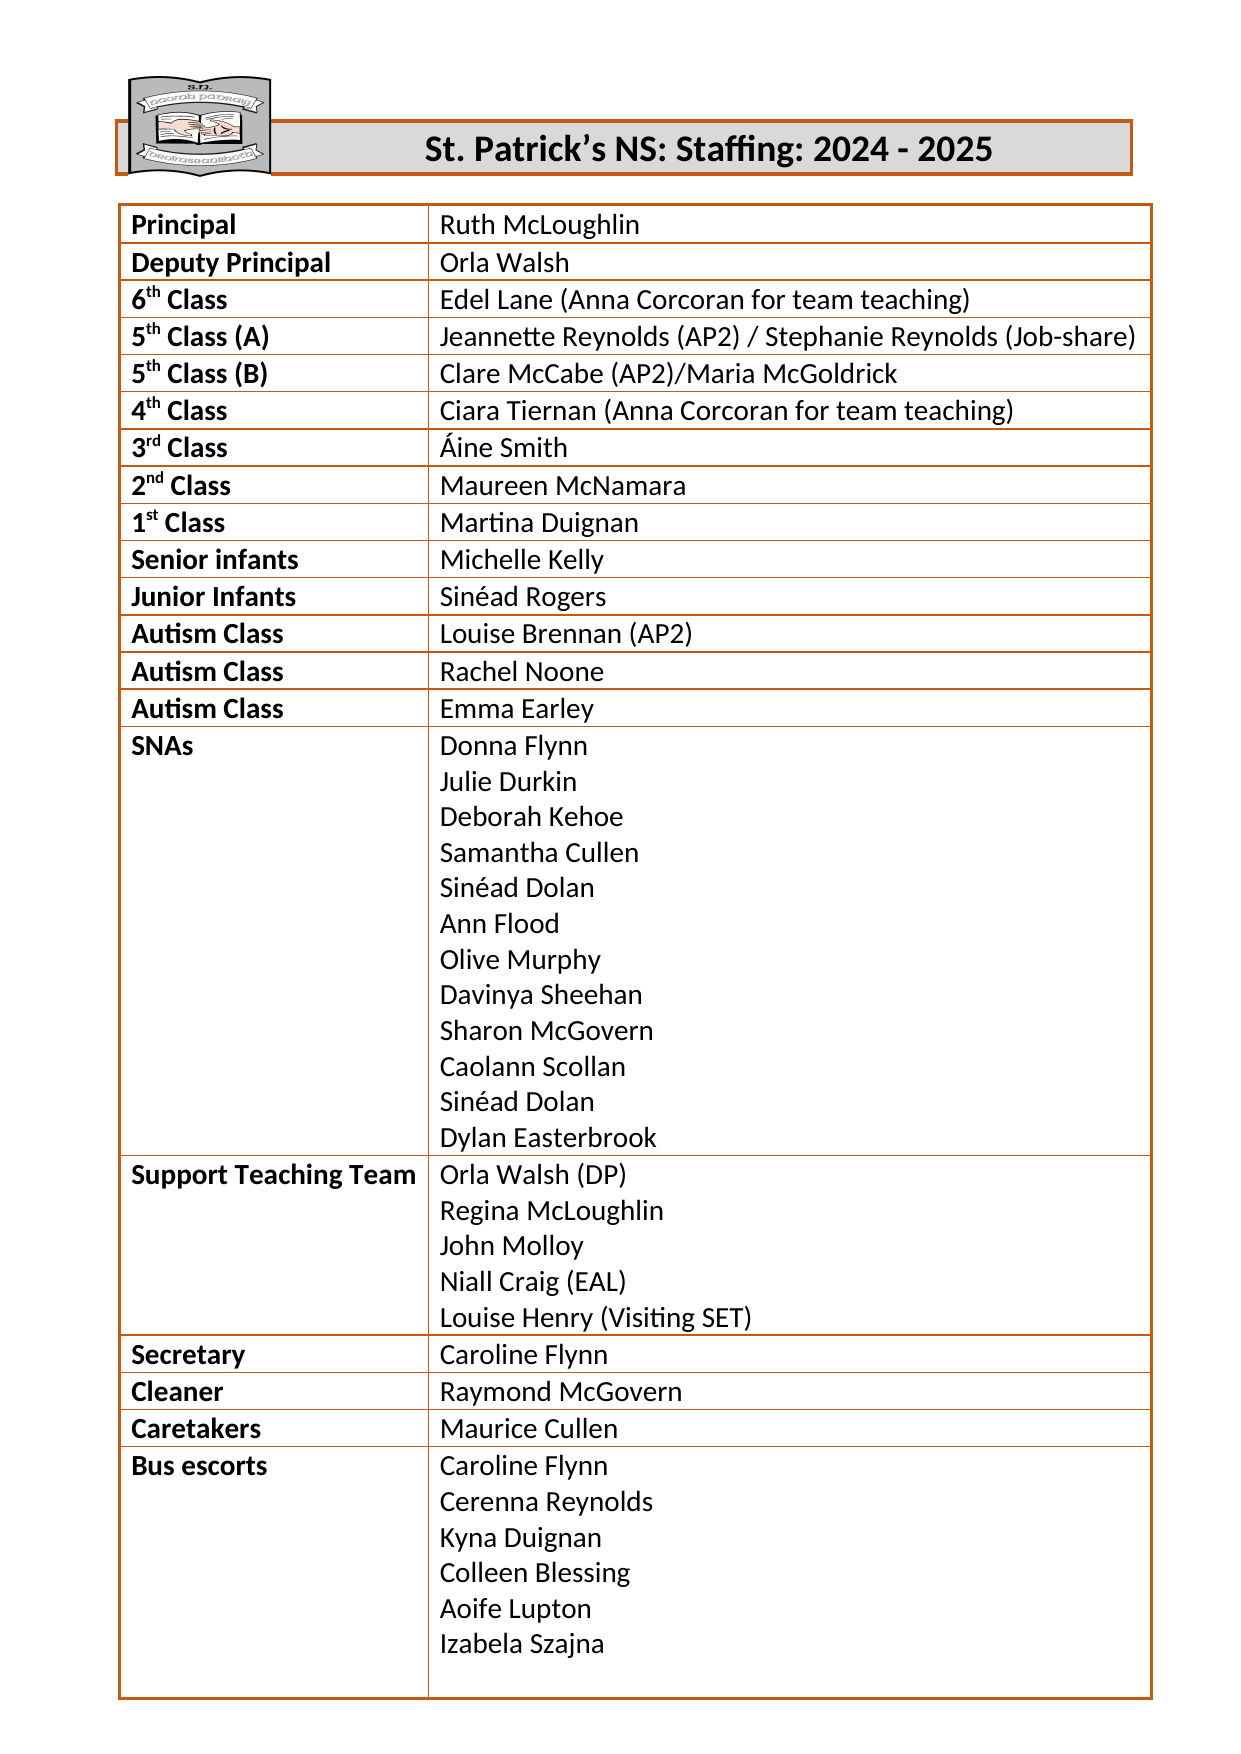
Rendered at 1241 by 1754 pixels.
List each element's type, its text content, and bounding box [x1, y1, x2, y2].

table_cell Maurice Cullen [429, 1410, 1150, 1446]
table_cell Martina Duignan [429, 504, 1150, 539]
table_cell Donna Flynn Julie Durkin Deborah Kehoe Samantha Cullen Sinéad Dolan Ann Flood Olive Murphy Davinya Sheehan Sharon McGovern Caolann Scollan Sinéad Dolan Dylan Easterbrook [429, 727, 1150, 1154]
table_cell 5th Class (A) [121, 318, 428, 354]
table_cell Michelle Kelly [429, 541, 1150, 577]
table_header Ruth McLoughlin [429, 206, 1150, 242]
table_cell Jeannette Reynolds (AP2) / Stephanie Reynolds (Job-share) [429, 318, 1150, 354]
table_cell Deputy Principal [121, 244, 428, 279]
table_cell Caretakers [121, 1410, 428, 1446]
picture [128, 76, 272, 177]
table_cell SNAs [121, 727, 428, 1154]
table_cell Sinéad Rogers [429, 578, 1150, 614]
table_cell Autism Class [121, 616, 428, 651]
table_cell 1st Class [121, 504, 428, 539]
table_cell 5th Class (B) [121, 355, 428, 391]
text St. Patrick’s NS: Staffing: 2024 - 2025 [272, 123, 1130, 172]
table_cell 6th Class [121, 281, 428, 316]
table_cell Secretary [121, 1336, 428, 1371]
table_cell Áine Smith [429, 430, 1150, 465]
table_cell Autism Class [121, 690, 428, 726]
table_cell Support Teaching Team [121, 1156, 428, 1334]
table_cell Caroline Flynn [429, 1336, 1150, 1371]
table_cell Caroline Flynn Cerenna Reynolds Kyna Duignan Colleen Blessing Aoife Lupton Izabela Szajna [429, 1447, 1150, 1697]
table_cell 2nd Class [121, 467, 428, 502]
table_cell Emma Earley [429, 690, 1150, 726]
table_cell Orla Walsh [429, 244, 1150, 279]
table_cell Autism Class [121, 653, 428, 688]
table_cell Louise Brennan (AP2) [429, 616, 1150, 651]
table_cell Maureen McNamara [429, 467, 1150, 502]
table_cell 4th Class [121, 392, 428, 428]
table_cell Senior infants [121, 541, 428, 577]
table_cell Ciara Tiernan (Anna Corcoran for team teaching) [429, 392, 1150, 428]
table_cell Cleaner [121, 1373, 428, 1409]
table_header Principal [121, 206, 428, 242]
table_cell Edel Lane (Anna Corcoran for team teaching) [429, 281, 1150, 316]
table_cell Orla Walsh (DP) Regina McLoughlin John Molloy Niall Craig (EAL) Louise Henry (Visiting SET) [429, 1156, 1150, 1334]
table_cell Clare McCabe (AP2)/Maria McGoldrick [429, 355, 1150, 391]
table_cell Bus escorts [121, 1447, 428, 1697]
table_cell 3rd Class [121, 430, 428, 465]
table_cell Raymond McGovern [429, 1373, 1150, 1409]
table_cell Rachel Noone [429, 653, 1150, 688]
table_cell Junior Infants [121, 578, 428, 614]
